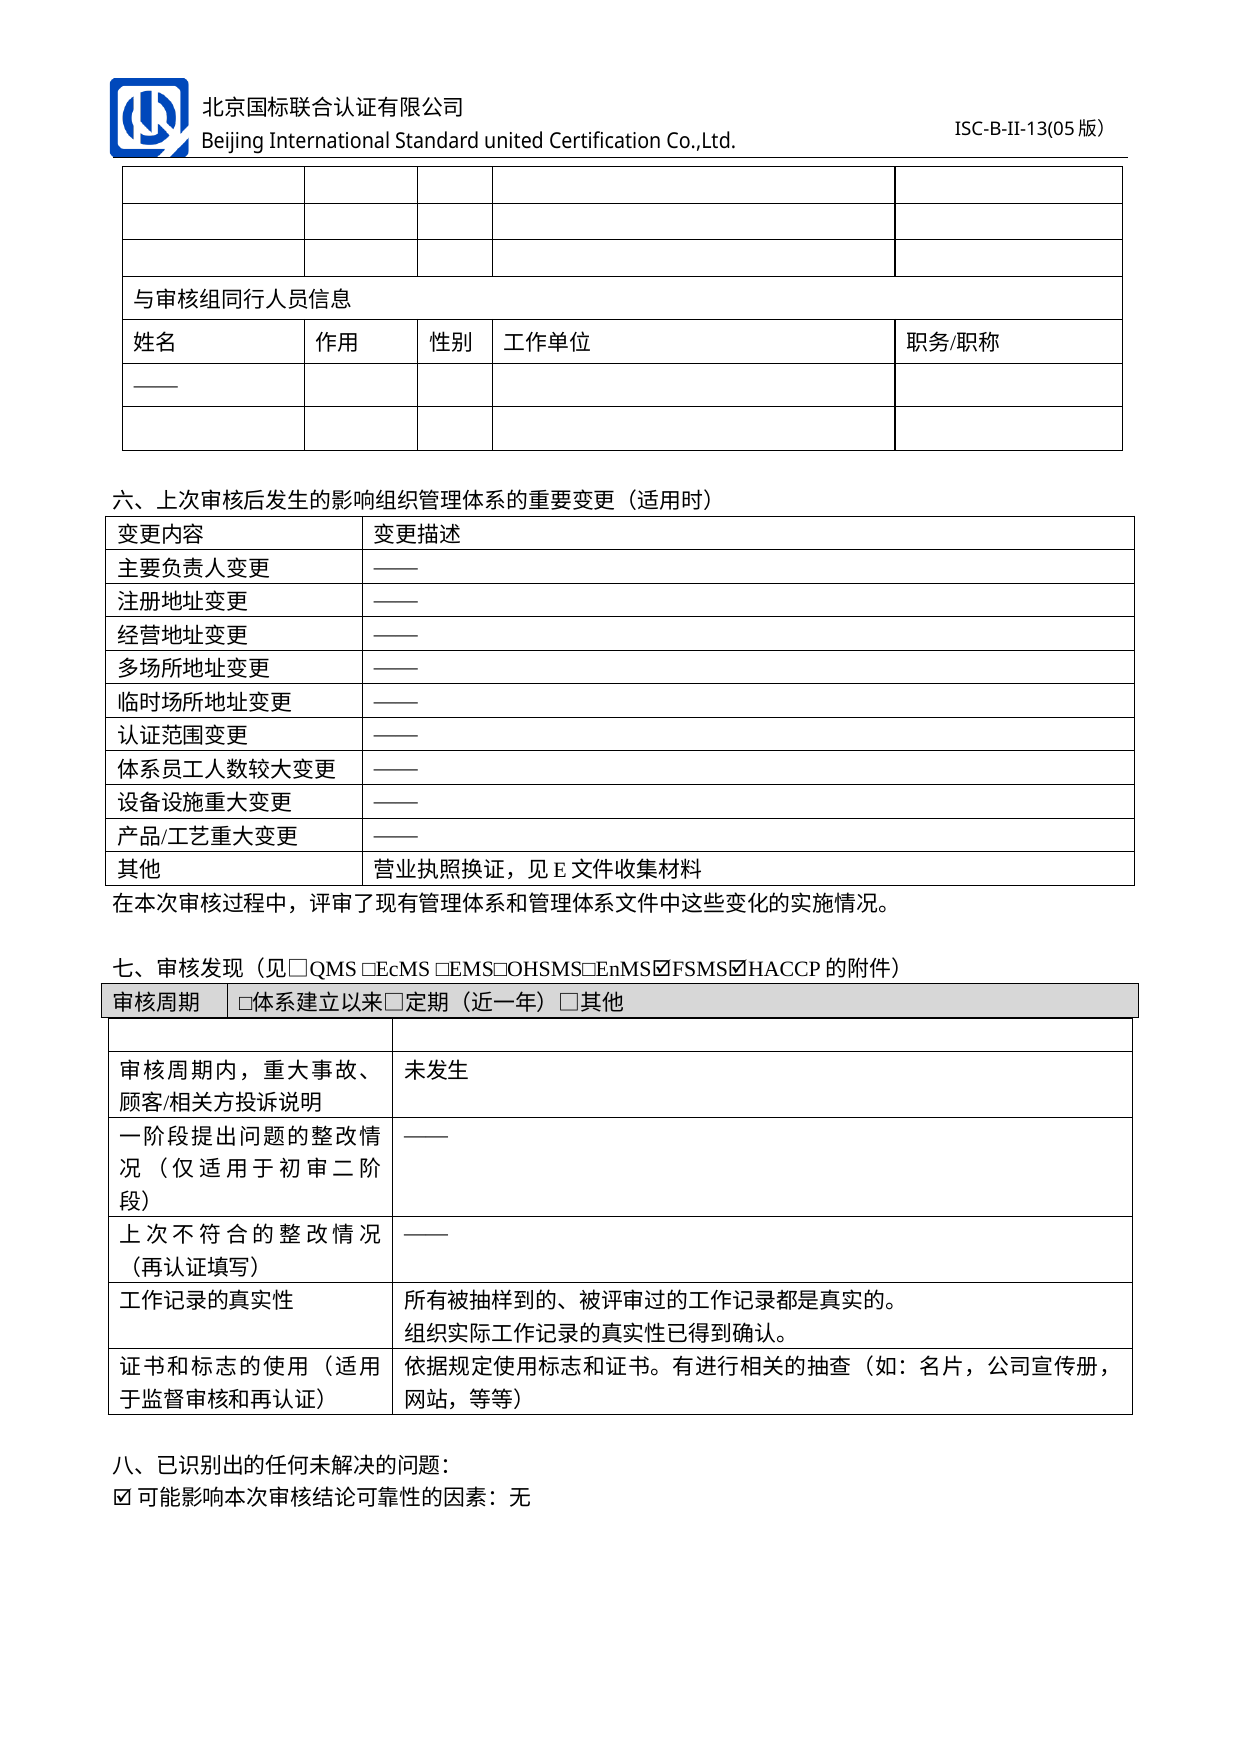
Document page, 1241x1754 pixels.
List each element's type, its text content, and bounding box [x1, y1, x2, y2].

table_cell 临时场所地址变更 [106, 684, 362, 717]
table_header 变更描述 [363, 517, 1134, 549]
table_cell [305, 364, 417, 406]
table_cell [123, 240, 304, 276]
table_cell [493, 364, 894, 406]
table_cell [896, 364, 1122, 406]
table_cell 职务/职称 [896, 320, 1122, 362]
table_cell —— [363, 819, 1134, 851]
table_cell [123, 204, 304, 239]
table_cell 设备设施重大变更 [106, 785, 362, 817]
table_cell [493, 167, 894, 203]
table_cell [896, 407, 1122, 449]
table_cell —— [363, 718, 1134, 750]
table_cell 经营地址变更 [106, 617, 362, 650]
table_cell [418, 364, 492, 406]
table_header [393, 1019, 1132, 1051]
table_cell —— [393, 1217, 1132, 1282]
table_cell 性别 [418, 320, 492, 362]
table_cell [896, 204, 1122, 239]
table_cell 作用 [305, 320, 417, 362]
table_cell —— [393, 1118, 1132, 1216]
table_cell [493, 240, 894, 276]
table_cell [305, 407, 417, 449]
table_cell 多场所地址变更 [106, 651, 362, 683]
table_cell 注册地址变更 [106, 584, 362, 616]
table_cell —— [363, 785, 1134, 817]
table_cell 其他 [106, 852, 362, 884]
table_cell 姓名 [123, 320, 304, 362]
table_cell 产品/工艺重大变更 [106, 819, 362, 851]
picture [109, 78, 189, 158]
table_cell 所有被抽样到的、被评审过的工作记录都是真实的。 组织实际工作记录的真实性已得到确认。 [393, 1283, 1132, 1348]
table_header □体系建立以来□定期（近一年）□其他 [228, 984, 1138, 1017]
table_cell [418, 407, 492, 449]
table_cell —— [363, 684, 1134, 717]
text 六、上次审核后发生的影响组织管理体系的重要变更（适用时） [112, 483, 1128, 516]
table_cell —— [363, 751, 1134, 784]
table_header 变更内容 [106, 517, 362, 549]
table_cell 上次不符合的整改情况（再认证填写） [109, 1217, 392, 1282]
table_cell [418, 240, 492, 276]
table_cell —— [123, 364, 304, 406]
table_cell —— [363, 550, 1134, 583]
table_cell 未发生 [393, 1052, 1132, 1117]
table_cell [418, 204, 492, 239]
text 八、已识别出的任何未解决的问题： [112, 1447, 1128, 1480]
table_cell [123, 407, 304, 449]
text 可能影响本次审核结论可靠性的因素：无 [112, 1480, 1128, 1512]
table_cell [123, 167, 304, 203]
table_cell [896, 167, 1122, 203]
table_cell [305, 167, 417, 203]
table_cell 与审核组同行人员信息 [123, 277, 1122, 319]
list 审核发现（见□QMS □EcMS □EMS□OHSMS□EnMSFSMSHACCP的附件） [112, 951, 1128, 983]
table_cell [418, 167, 492, 203]
table_cell 工作记录的真实性 [109, 1283, 392, 1348]
table_cell —— [363, 584, 1134, 616]
table_cell —— [363, 651, 1134, 683]
table_cell 审核周期内，重大事故、顾客/相关方投诉说明 [109, 1052, 392, 1117]
table_cell 认证范围变更 [106, 718, 362, 750]
table_cell 主要负责人变更 [106, 550, 362, 583]
table_cell [305, 204, 417, 239]
table_cell 依据规定使用标志和证书。有进行相关的抽查（如：名片，公司宣传册，网站，等等） [393, 1349, 1132, 1414]
table_cell [493, 204, 894, 239]
table_header 审核周期 [102, 984, 227, 1017]
table_cell [493, 407, 894, 449]
text 在本次审核过程中，评审了现有管理体系和管理体系文件中这些变化的实施情况。 [112, 886, 1128, 918]
table_cell 证书和标志的使用（适用于监督审核和再认证） [109, 1349, 392, 1414]
table_cell 工作单位 [493, 320, 894, 362]
table_cell 营业执照换证，见E文件收集材料 [363, 852, 1134, 884]
table_header [109, 1019, 392, 1051]
table_cell [896, 240, 1122, 276]
table_cell —— [363, 617, 1134, 650]
table_cell [305, 240, 417, 276]
table_cell 一阶段提出问题的整改情况（仅适用于初审二阶段） [109, 1118, 392, 1216]
table_cell 体系员工人数较大变更 [106, 751, 362, 784]
